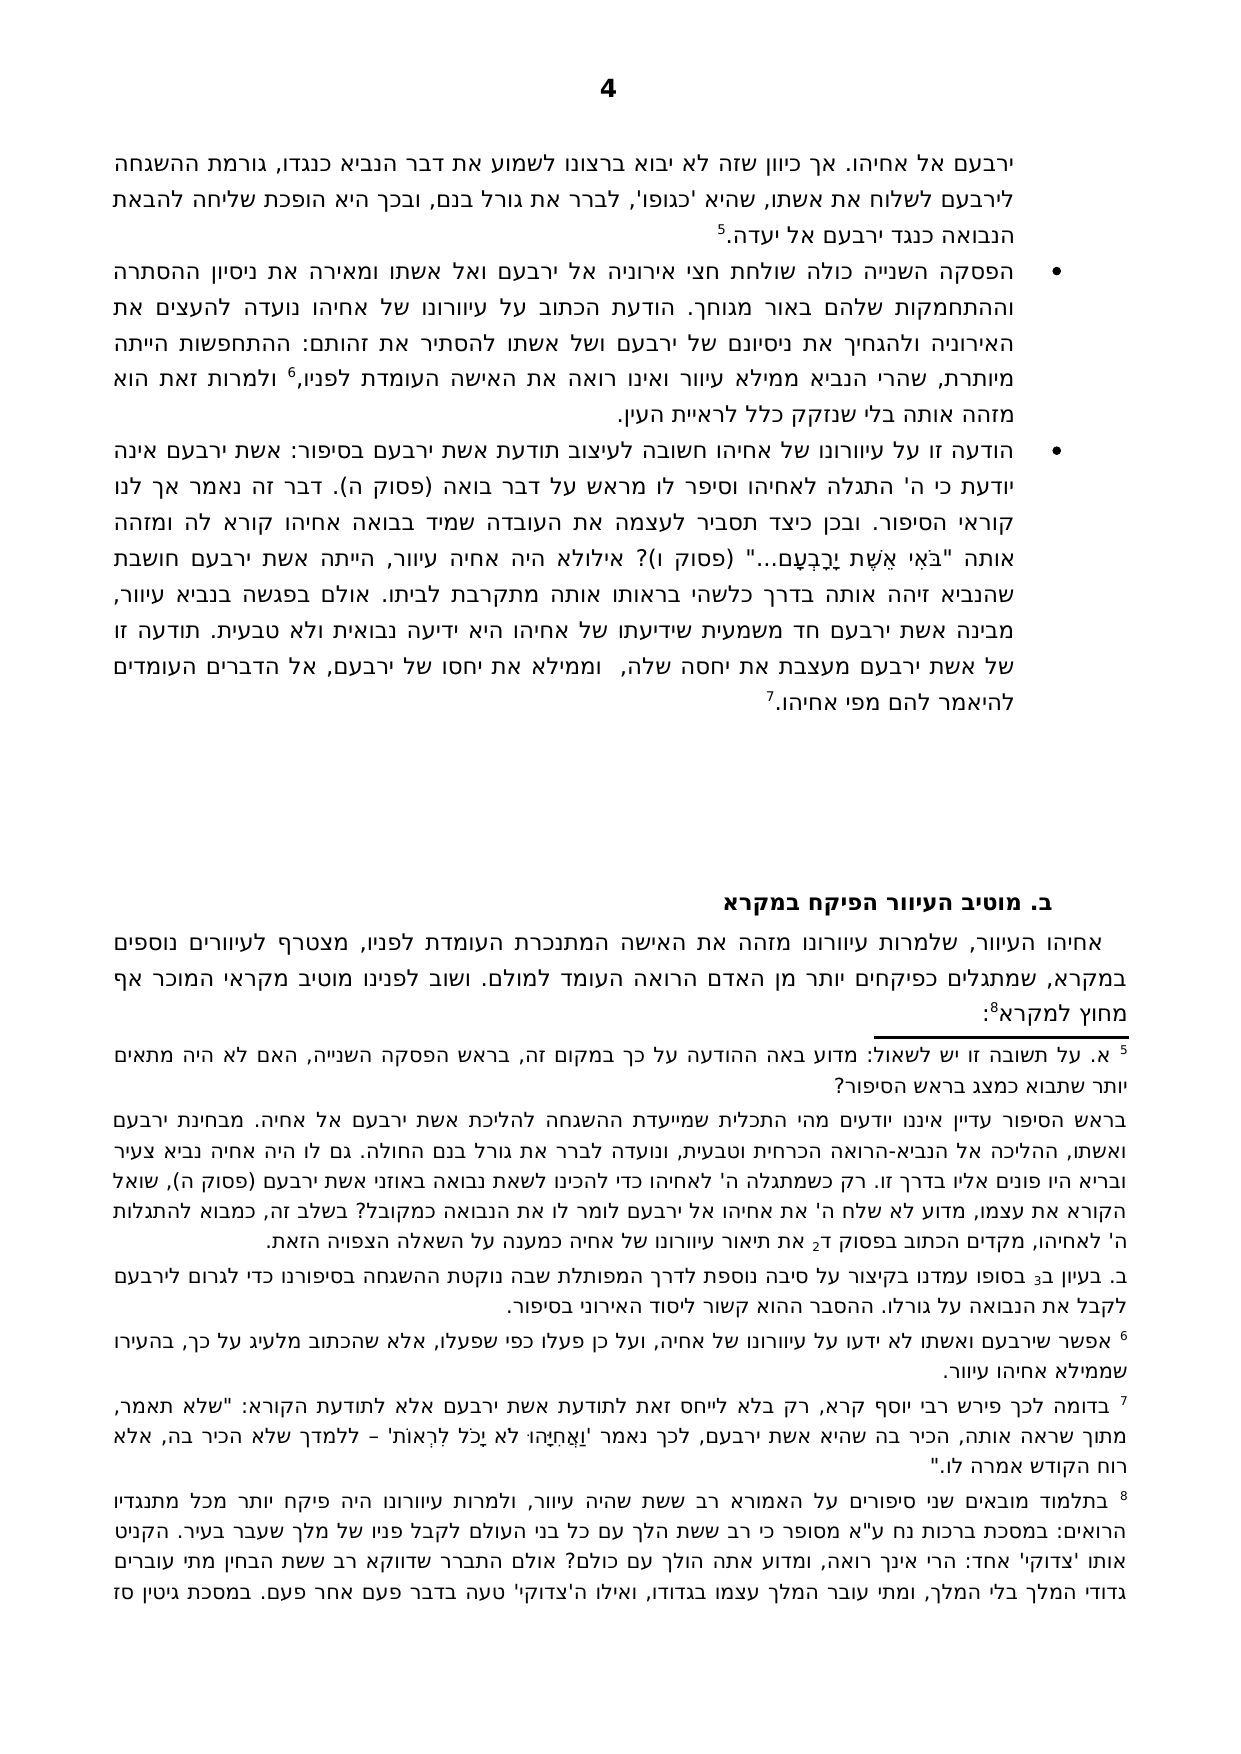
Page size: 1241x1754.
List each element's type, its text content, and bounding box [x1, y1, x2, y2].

list הודעה זו על עיוורונו של אחיהו חשובה לעיצוב תודעת אשת ירבעם בסיפור: אשת ירבעם אינה יודעת כי ה' התגלה לאחיהו וסיפר לו מראש על דבר בואה (פסוק ה). דבר זה נאמר אך לנו קוראי הסיפור. ובכן כיצד תסביר לעצמה את העובדה שמיד בבואה אחיהו קורא לה ומזהה אותה "בֹּאִי אֵשֶׁת יָרָבְעָם..." (פסוק ו)? אילולא היה אחיה עיוור, הייתה אשת ירבעם חושבת שהנביא זיהה אותה בדרך כלשהי בראותו אותה מתקרבת לביתו. אולם בפגשה בנביא עיוור, מבינה אשת ירבעם חד משמעית שידיעתו של אחיהו היא ידיעה נבואית ולא טבעית. תודעה זו של אשת ירבעם מעצבת את יחסה שלה, וממילא את יחסו של ירבעם, אל הדברים העומדים להיאמר להם מפי אחיהו. [112, 437, 1053, 716]
text אחיהו העיוור, שלמרות עיוורונו מזהה את האישה המתנכרת העומדת לפניו, מצטרף לעיוורים נוספים במקרא, שמתגלים כפיקחים יותר מן האדם הרואה העומד למולם. ושוב לפנינו מוטיב מקראי המוכר אף מחוץ למקרא: [112, 929, 1128, 1027]
subtitle ב. מוטיב העיוור הפיקח במקרא [112, 889, 1128, 915]
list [112, 150, 1053, 248]
list הפסקה השנייה כולה שולחת חצי אירוניה אל ירבעם ואל אשתו ומאירה את ניסיון ההסתרה וההתחמקות שלהם באור מגוחך. הודעת הכתוב על עיוורונו של אחיהו נועדה להעצים את האירוניה ולהגחיך את ניסיונם של ירבעם ושל אשתו להסתיר את זהותם: ההתחפשות הייתה מיותרת, שהרי הנביא ממילא עיוור ואינו רואה את האישה העומדת לפניו, ולמרות זאת הוא מזהה אותה בלי שנזקק כלל לראיית העין. [112, 258, 1053, 428]
